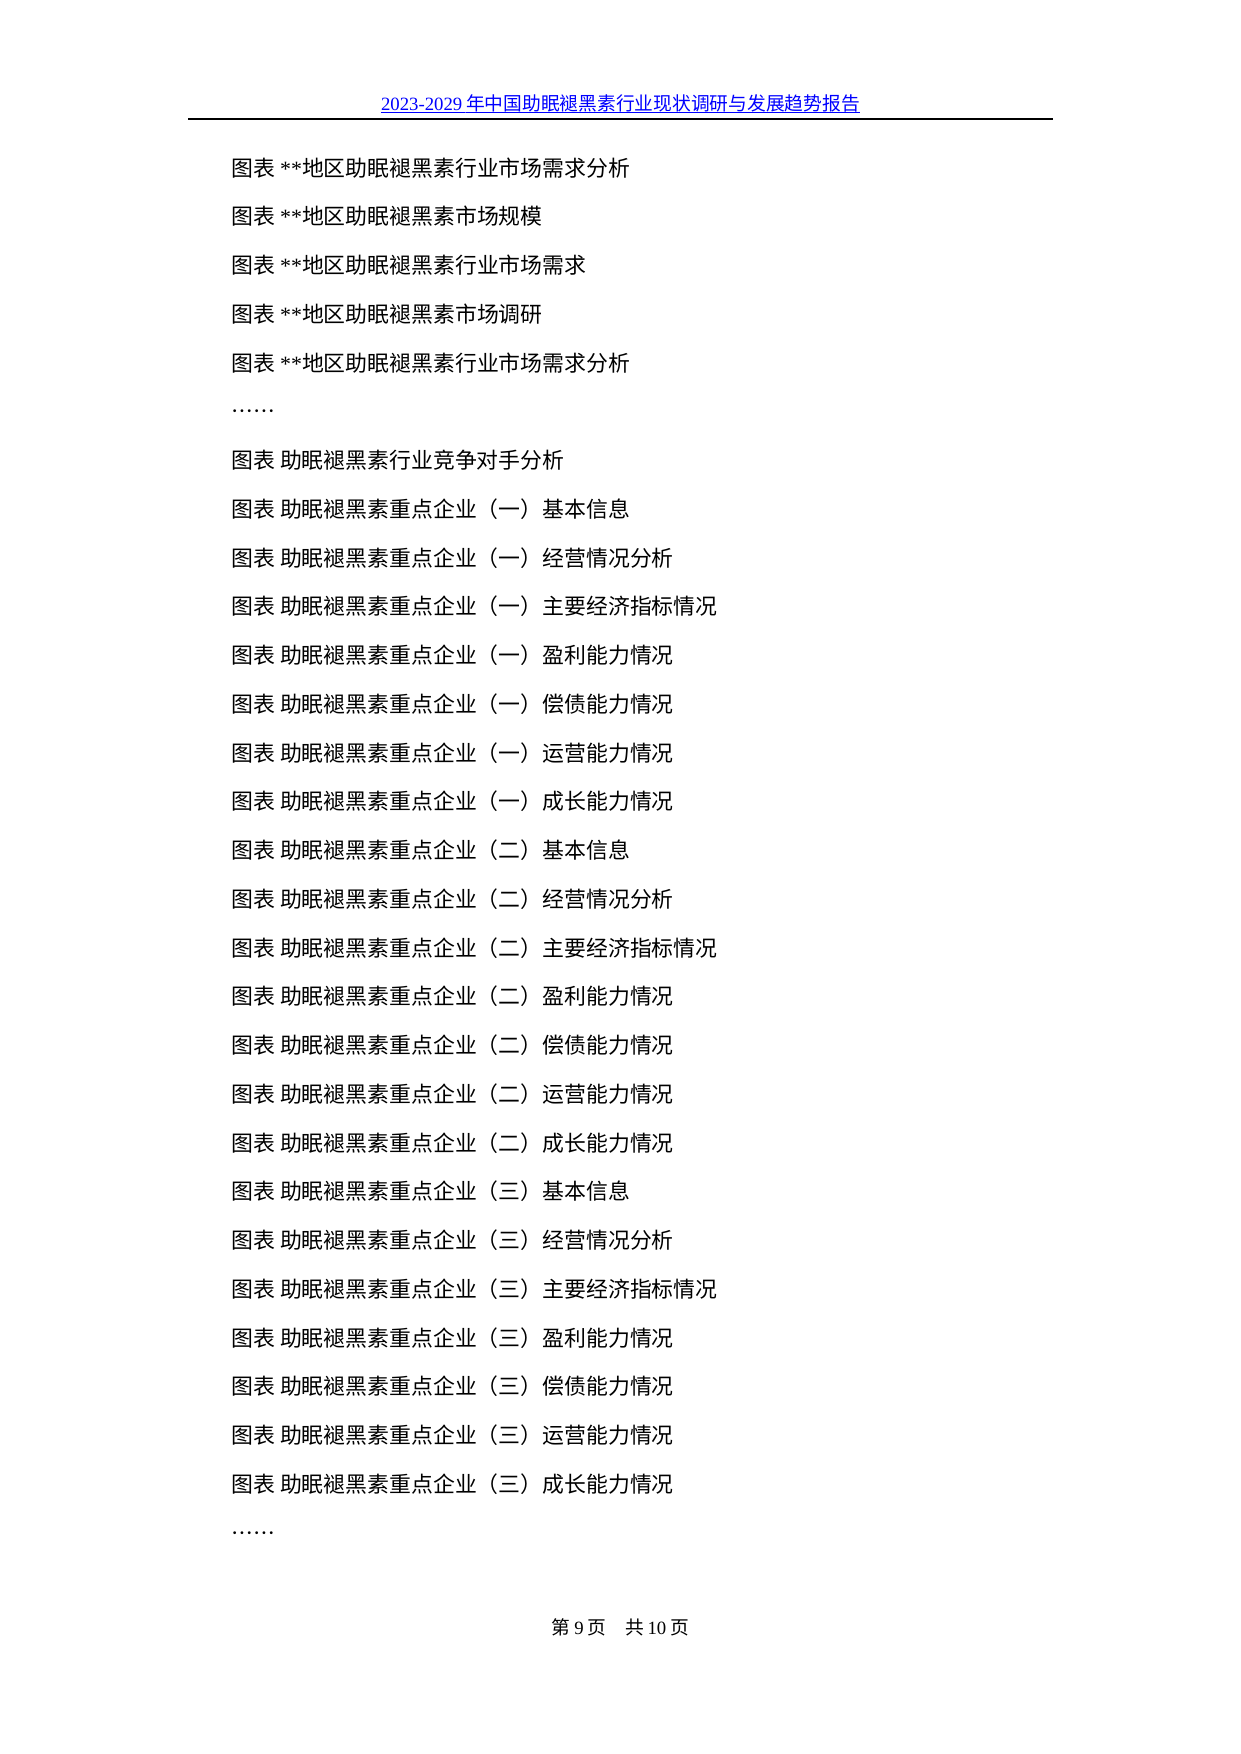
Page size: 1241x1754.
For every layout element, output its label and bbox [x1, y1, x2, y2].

text [187, 150, 1053, 1548]
